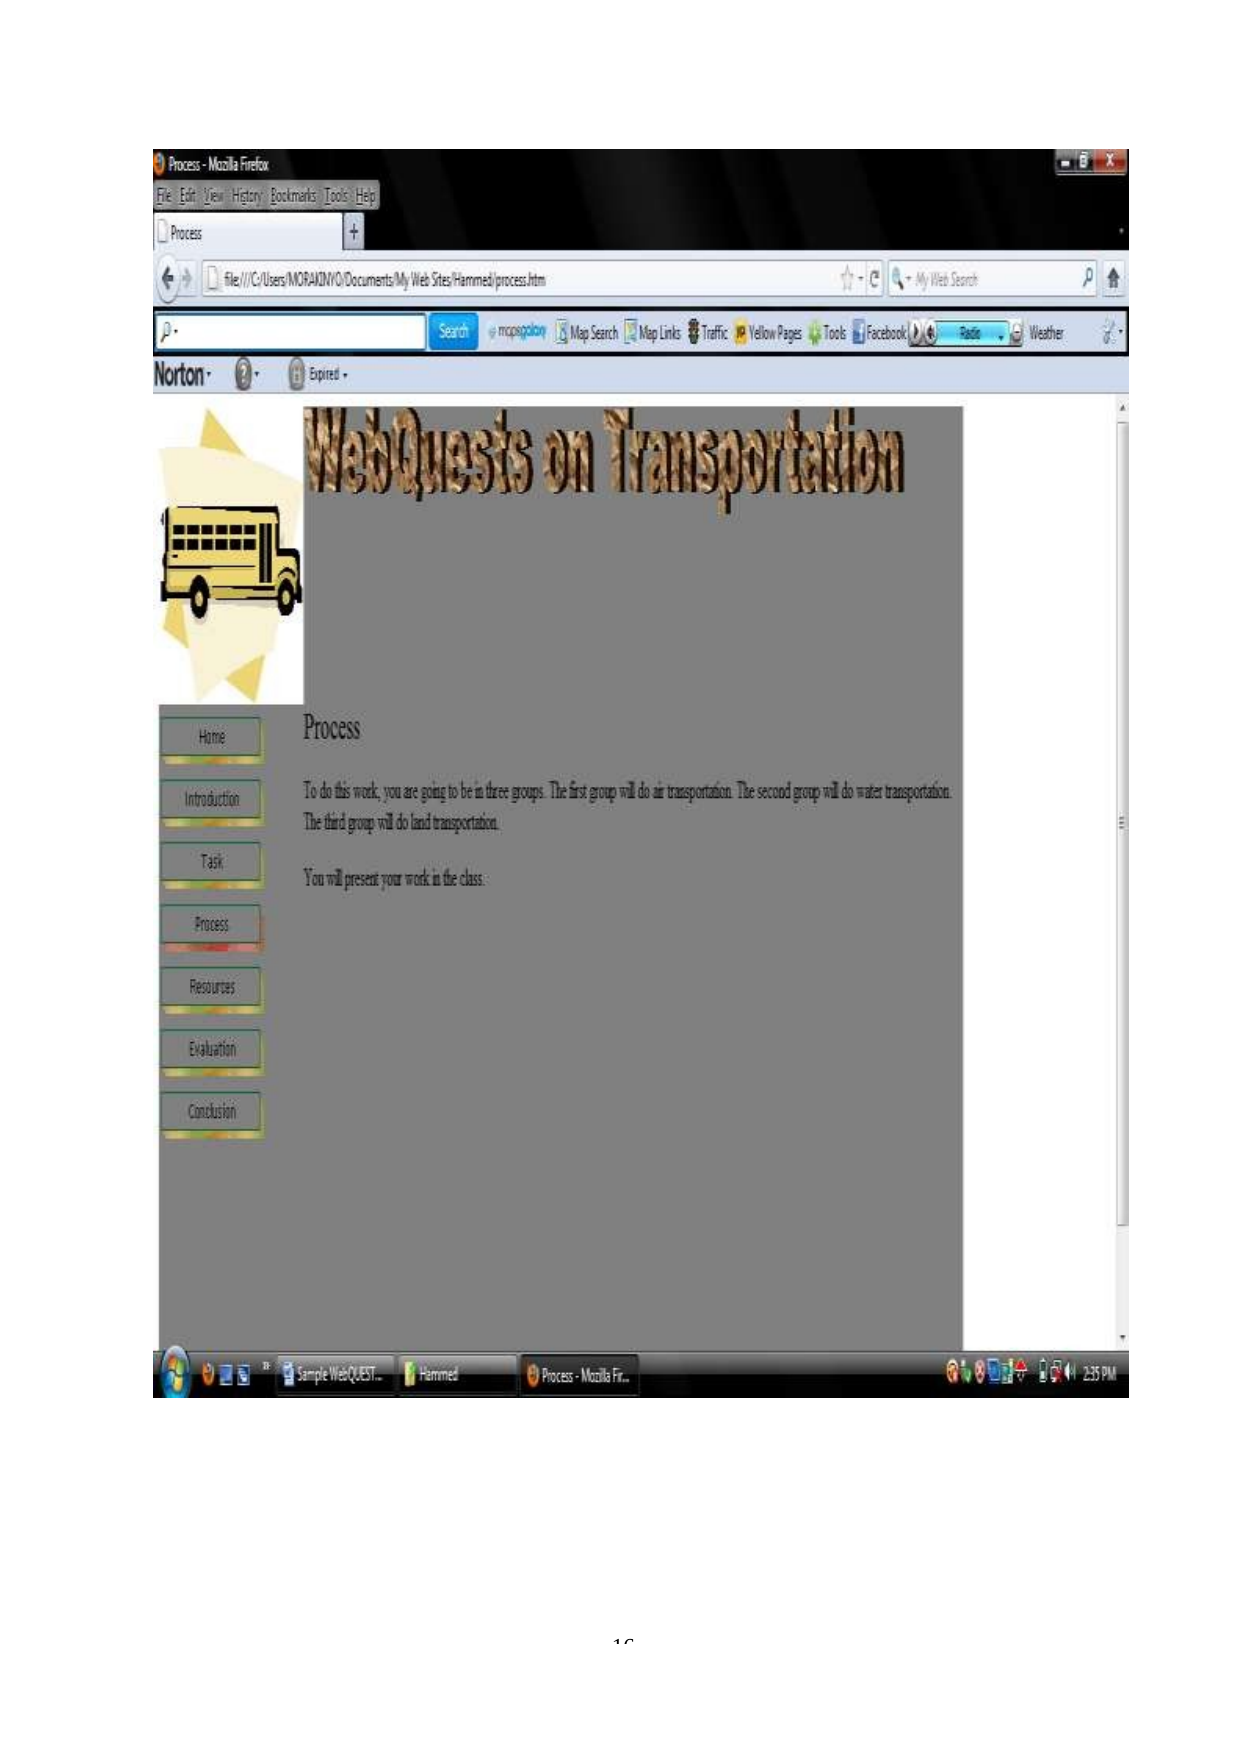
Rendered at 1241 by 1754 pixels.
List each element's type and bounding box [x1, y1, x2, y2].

picture [153, 149, 1129, 1398]
